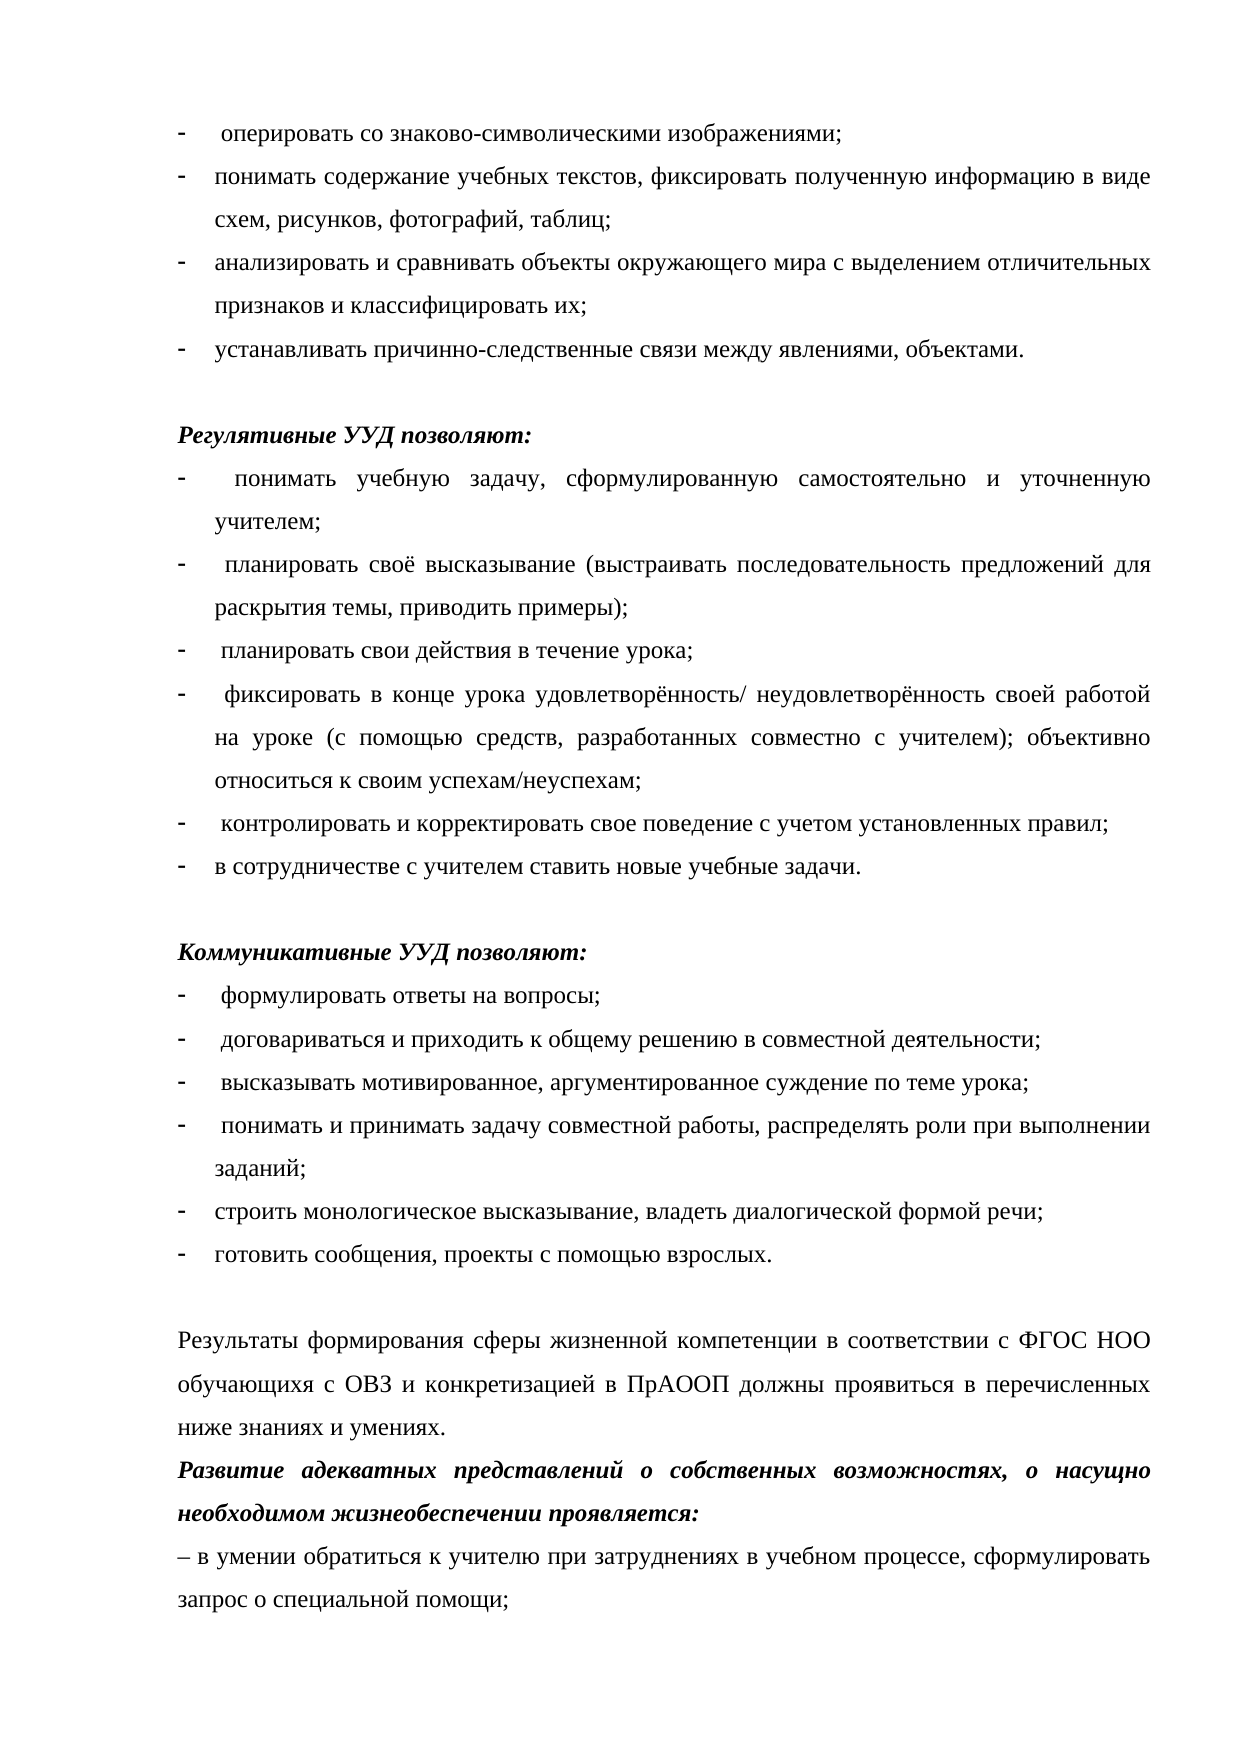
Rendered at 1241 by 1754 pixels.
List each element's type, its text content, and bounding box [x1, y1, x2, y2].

list строить монологическое высказывание, владеть диалогической формой речи; [177, 1196, 1152, 1225]
list устанавливать причинно-следственные связи между явлениями, объектами. [177, 334, 1152, 362]
text Коммуникативные УУД позволяют: [177, 937, 1152, 966]
text – в умении обратиться к учителю при затруднениях в учебном процессе, сформулировать запрос о специальной помощи; [177, 1541, 1152, 1613]
list готовить сообщения, проекты с помощью взрослых. [177, 1239, 1152, 1268]
list планировать свои действия в течение урока; [177, 636, 1152, 664]
list контролировать и корректировать свое поведение с учетом установленных правил; [177, 808, 1152, 837]
text Регулятивные УУД позволяют: [177, 420, 1152, 449]
text Развитие адекватных представлений о собственных возможностях, о насущно необходимом жизнеобеспечении проявляется: [177, 1455, 1152, 1527]
list планировать своё высказывание (выстраивать последовательность предложений для раскрытия темы, приводить примеры); [177, 549, 1152, 621]
list договариваться и приходить к общему решению в совместной деятельности; [177, 1024, 1152, 1052]
list фиксировать в конце урока удовлетворённость/ неудовлетворённость своей работой на уроке (с помощью средств, разработанных совместно с учителем); объективно относиться к своим успехам/неуспехам; [177, 679, 1152, 794]
list понимать содержание учебных текстов, фиксировать полученную информацию в виде схем, рисунков, фотографий, таблиц; [177, 161, 1152, 233]
list в сотрудничестве с учителем ставить новые учебные задачи. [177, 851, 1152, 880]
list высказывать мотивированное, аргументированное суждение по теме урока; [177, 1067, 1152, 1096]
list формулировать ответы на вопросы; [177, 981, 1152, 1009]
list анализировать и сравнивать объекты окружающего мира с выделением отличительных признаков и классифицировать их; [177, 247, 1152, 319]
list понимать и принимать задачу совместной работы, распределять роли при выполнении заданий; [177, 1110, 1152, 1182]
text Результаты формирования сферы жизненной компетенции в соответствии с ФГОС НОО обучающихя с ОВЗ и конкретизацией в ПрАООП должны проявиться в перечисленных ниже знаниях и умениях. [177, 1326, 1152, 1441]
list оперировать со знаково-символическими изображениями; [177, 118, 1152, 147]
list понимать учебную задачу, сформулированную самостоятельно и уточненную учителем; [177, 463, 1152, 535]
